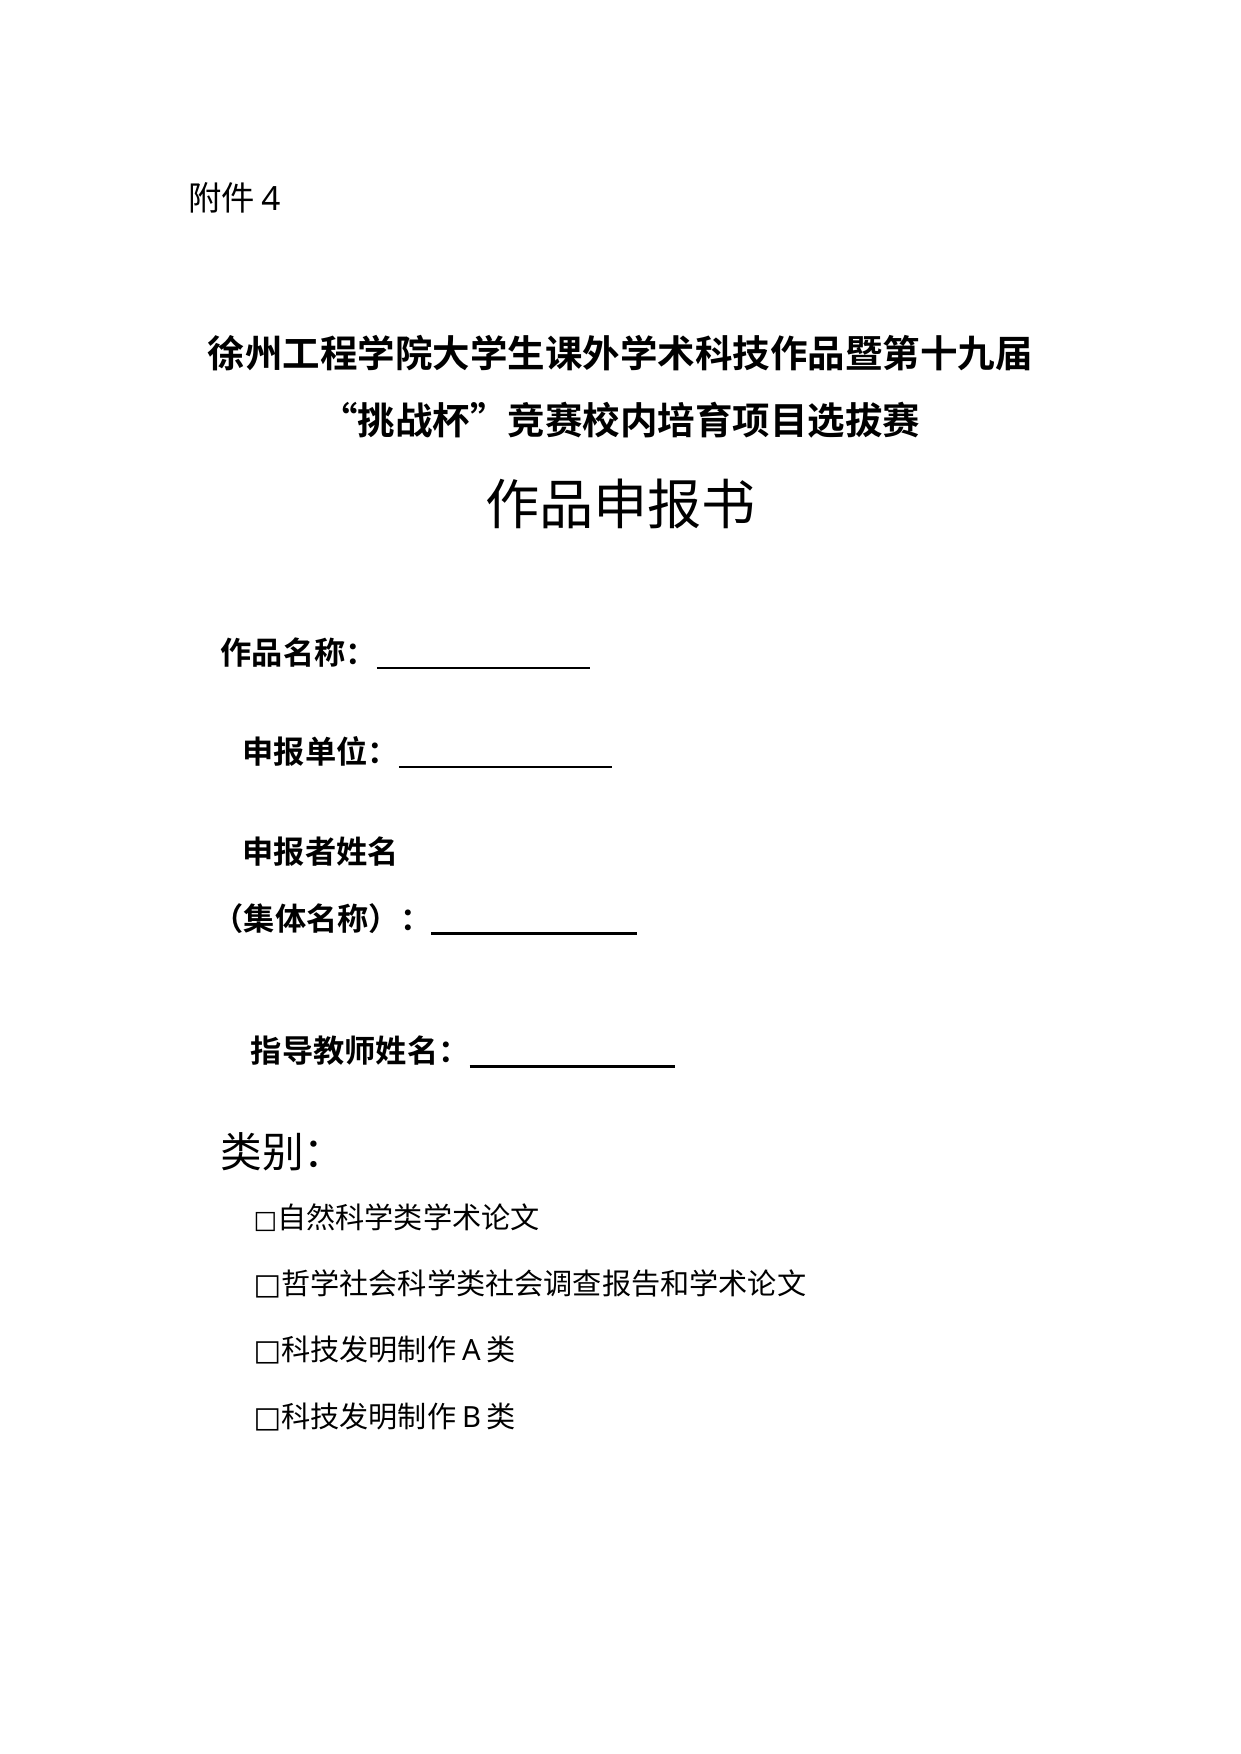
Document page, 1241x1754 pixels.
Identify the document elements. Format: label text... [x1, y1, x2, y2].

text □科技发明制作B类 [188, 1381, 1052, 1448]
text 申报单位： [188, 717, 1052, 783]
text □科技发明制作A类 [188, 1315, 1052, 1381]
text 类别： [188, 1116, 1052, 1182]
text 指导教师姓名： [188, 1016, 1052, 1082]
text （集体名称）： [188, 883, 1052, 949]
text 附件4 [188, 162, 1052, 229]
text 申报者姓名 [188, 817, 1052, 883]
text □哲学社会科学类社会调查报告和学术论文 [188, 1248, 1052, 1315]
text □自然科学类学术论文 [188, 1182, 1052, 1248]
text 作品申报书 [188, 451, 1052, 551]
text 作品名称： [188, 617, 1052, 684]
text 徐州工程学院大学生课外学术科技作品暨第十九届“挑战杯”竞赛校内培育项目选拔赛 [188, 318, 1052, 451]
